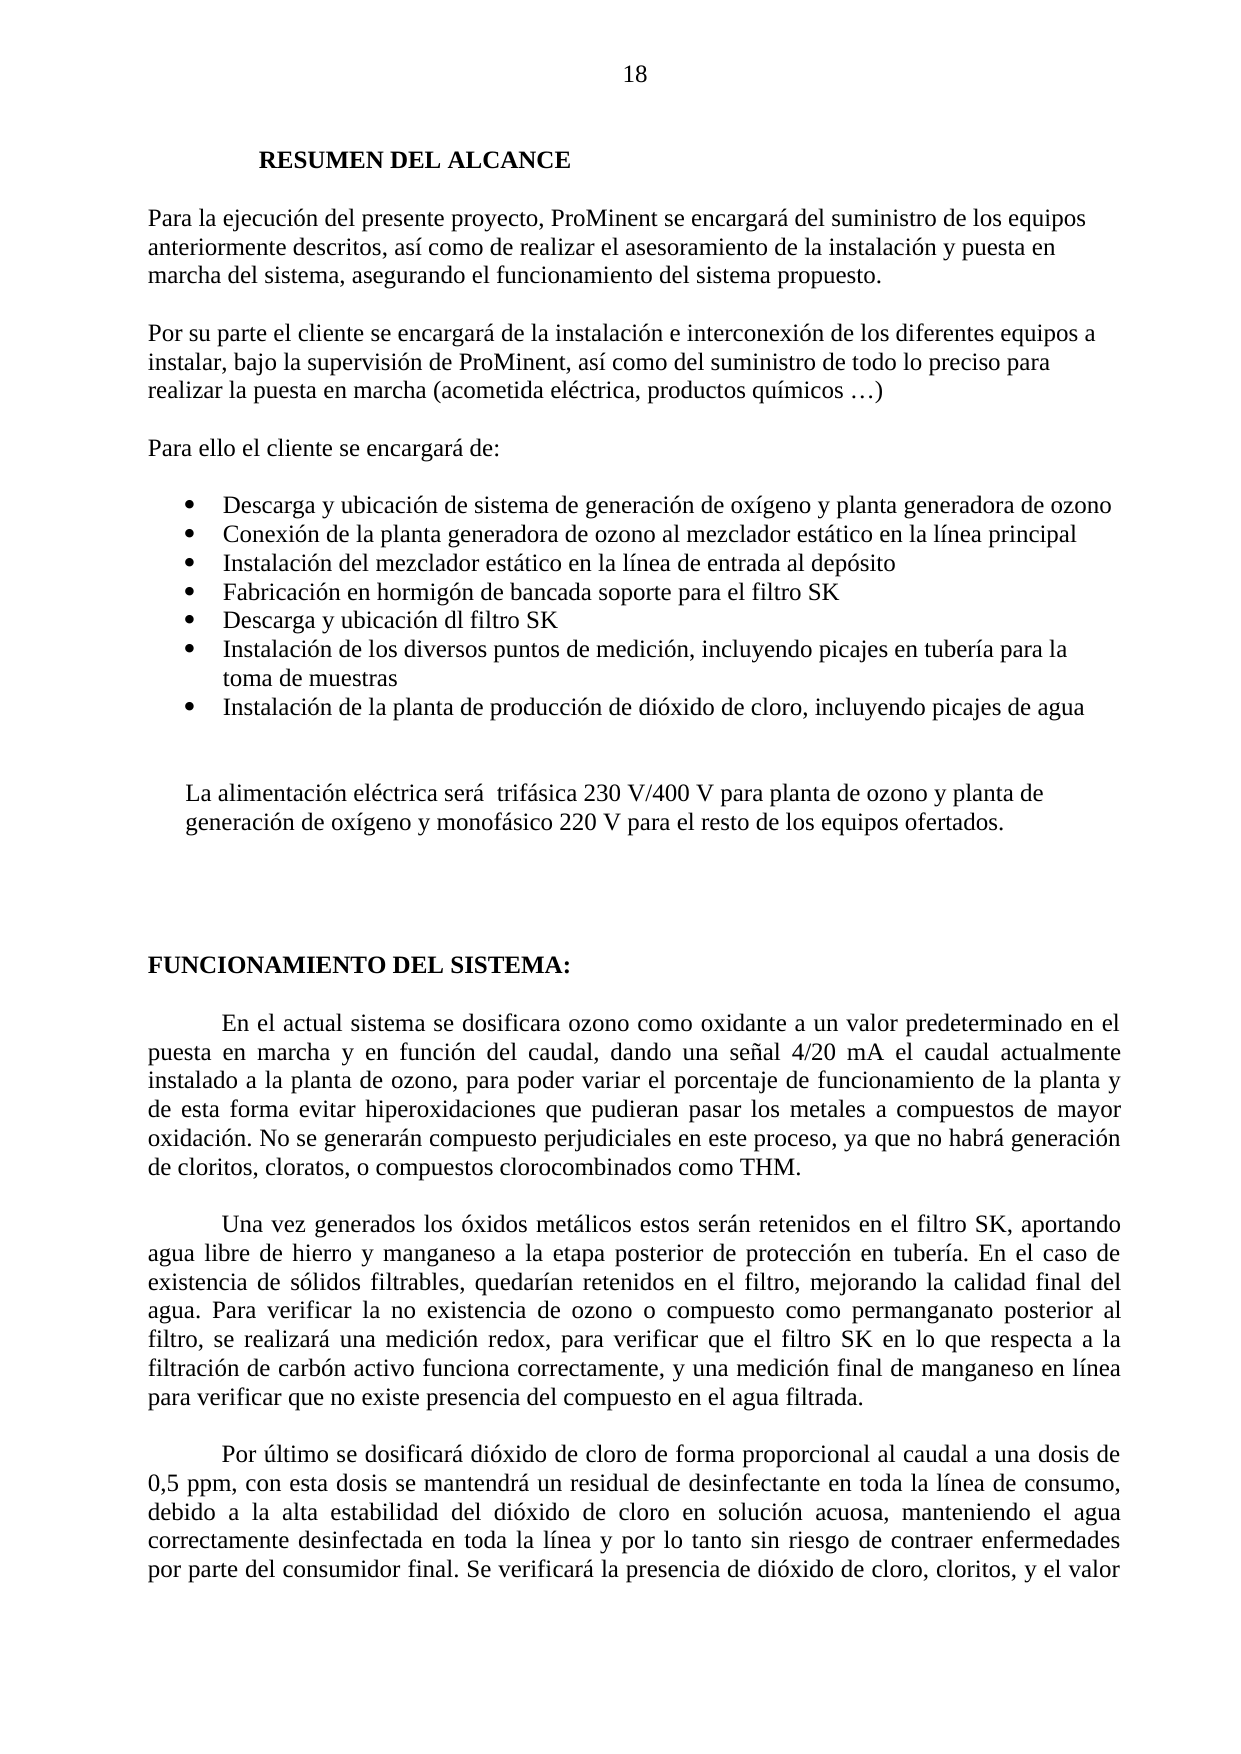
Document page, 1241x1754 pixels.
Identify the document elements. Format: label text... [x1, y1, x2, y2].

list Instalación del mezclador estático en la línea de entrada al depósito [185, 548, 1122, 577]
list La alimentación eléctrica será trifásica 230 V/400 V para planta de ozono y planta de generación de oxígeno y monofásico 220 V para el resto de los equipos ofertados. [185, 778, 1122, 835]
text Por su parte el cliente se encargará de la instalación e interconexión de los diferentes equipos a instalar, bajo la supervisión de ProMinent, así como del suministro de todo lo preciso para realizar la puesta en marcha (acometida eléctrica, productos químicos …) [148, 318, 1122, 404]
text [148, 1439, 1122, 1583]
text Una vez generados los óxidos metálicos estos serán retenidos en el filtro SK, aportando agua libre de hierro y manganeso a la etapa posterior de protección en tubería. En el caso de existencia de sólidos filtrables, quedarían retenidos en el filtro, mejorando la calidad final del agua. Para verificar la no existencia de ozono o compuesto como permanganato posterior al filtro, se realizará una medición redox, para verificar que el filtro SK en lo que respecta a la filtración de carbón activo funciona correctamente, y una medición final de manganeso en línea para verificar que no existe presencia del compuesto en el agua filtrada. [148, 1209, 1122, 1410]
list RESUMEN DEL ALCANCE [259, 145, 1122, 174]
list Descarga y ubicación dl filtro SK [185, 605, 1122, 634]
text Para la ejecución del presente proyecto, ProMinent se encargará del suministro de los equipos anteriormente descritos, así como de realizar el asesoramiento de la instalación y puesta en marcha del sistema, asegurando el funcionamiento del sistema propuesto. [148, 203, 1122, 289]
list Conexión de la planta generadora de ozono al mezclador estático en la línea principal [185, 519, 1122, 548]
text FUNCIONAMIENTO DEL SISTEMA: [148, 950, 1122, 979]
list Instalación de los diversos puntos de medición, incluyendo picajes en tubería para la toma de muestras [185, 634, 1122, 692]
list Instalación de la planta de producción de dióxido de cloro, incluyendo picajes de agua [185, 692, 1122, 720]
list Fabricación en hormigón de bancada soporte para el filtro SK [185, 577, 1122, 605]
text Para ello el cliente se encargará de: [148, 433, 1122, 462]
text En el actual sistema se dosificara ozono como oxidante a un valor predeterminado en el puesta en marcha y en función del caudal, dando una señal 4/20 mA el caudal actualmente instalado a la planta de ozono, para poder variar el porcentaje de funcionamiento de la planta y de esta forma evitar hiperoxidaciones que pudieran pasar los metales a compuestos de mayor oxidación. No se generarán compuesto perjudiciales en este proceso, ya que no habrá generación de cloritos, cloratos, o compuestos clorocombinados como THM. [148, 1008, 1122, 1180]
list Descarga y ubicación de sistema de generación de oxígeno y planta generadora de ozono [185, 490, 1122, 519]
